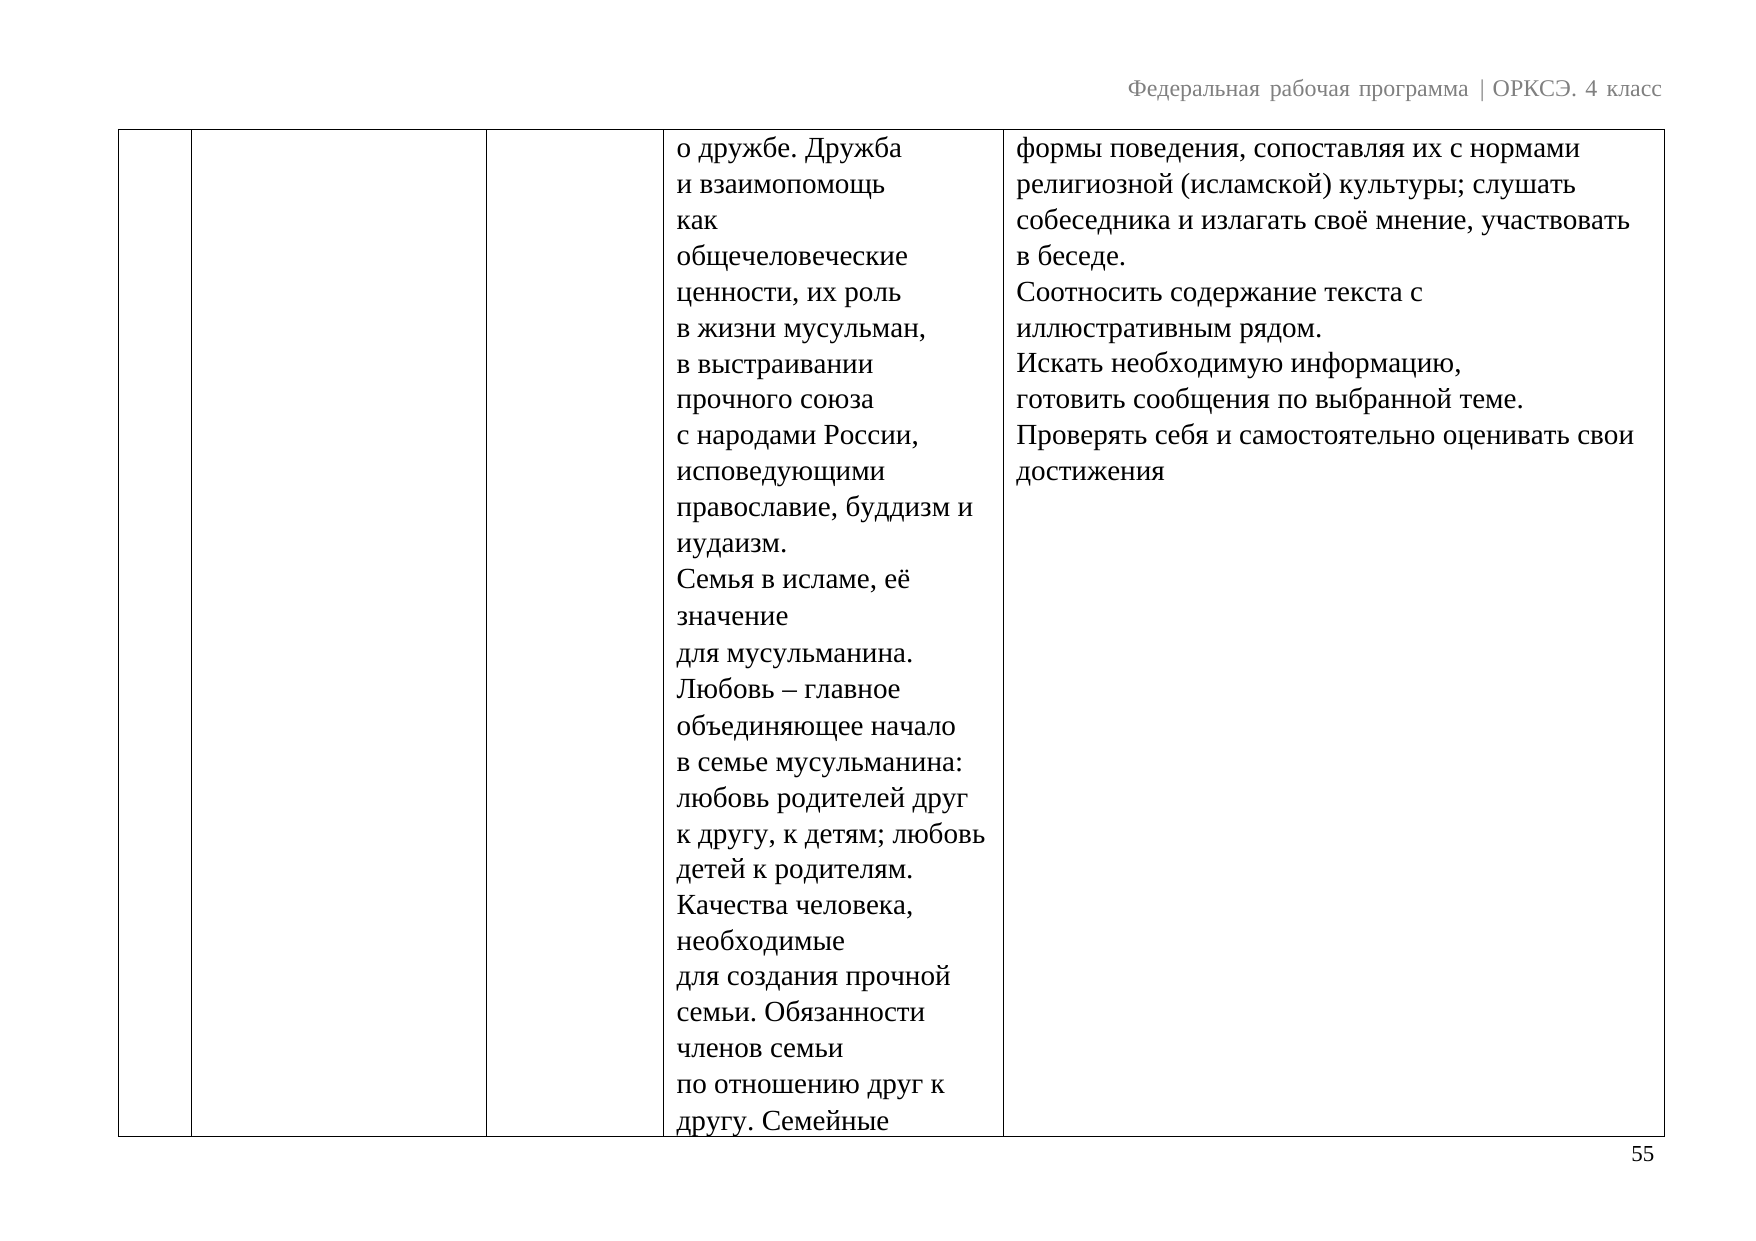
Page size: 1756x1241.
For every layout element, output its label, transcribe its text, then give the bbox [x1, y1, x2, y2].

table_header формы поведения, сопоставляя их с нормами религиозной (исламской) культуры; слушать собеседника и излагать своё мнение, участвовать в беседе. Соотносить содержание текста с иллюстративным рядом. Искать необходимую информацию, готовить сообщения по выбранной теме. Проверять себя и самостоятельно оценивать свои достижения [1004, 130, 1664, 1136]
table_header [487, 130, 663, 1136]
table_header [192, 130, 486, 1136]
table_header о дружбе. Дружба и взаимопомощь как общечеловеческие ценности, их роль в жизни мусульман, в выстраивании прочного союза с народами России, исповедующими православие, буддизм и иудаизм. Семья в исламе, её значение для мусульманина. Любовь – главное объединяющее начало в семье мусульманина: любовь родителей друг к другу, к детям; любовь детей к родителям. Качества человека, необходимые для создания прочной семьи. Обязанности членов семьи по отношению друг к другу. Семейные [664, 130, 1003, 1136]
table_header [119, 130, 191, 1136]
